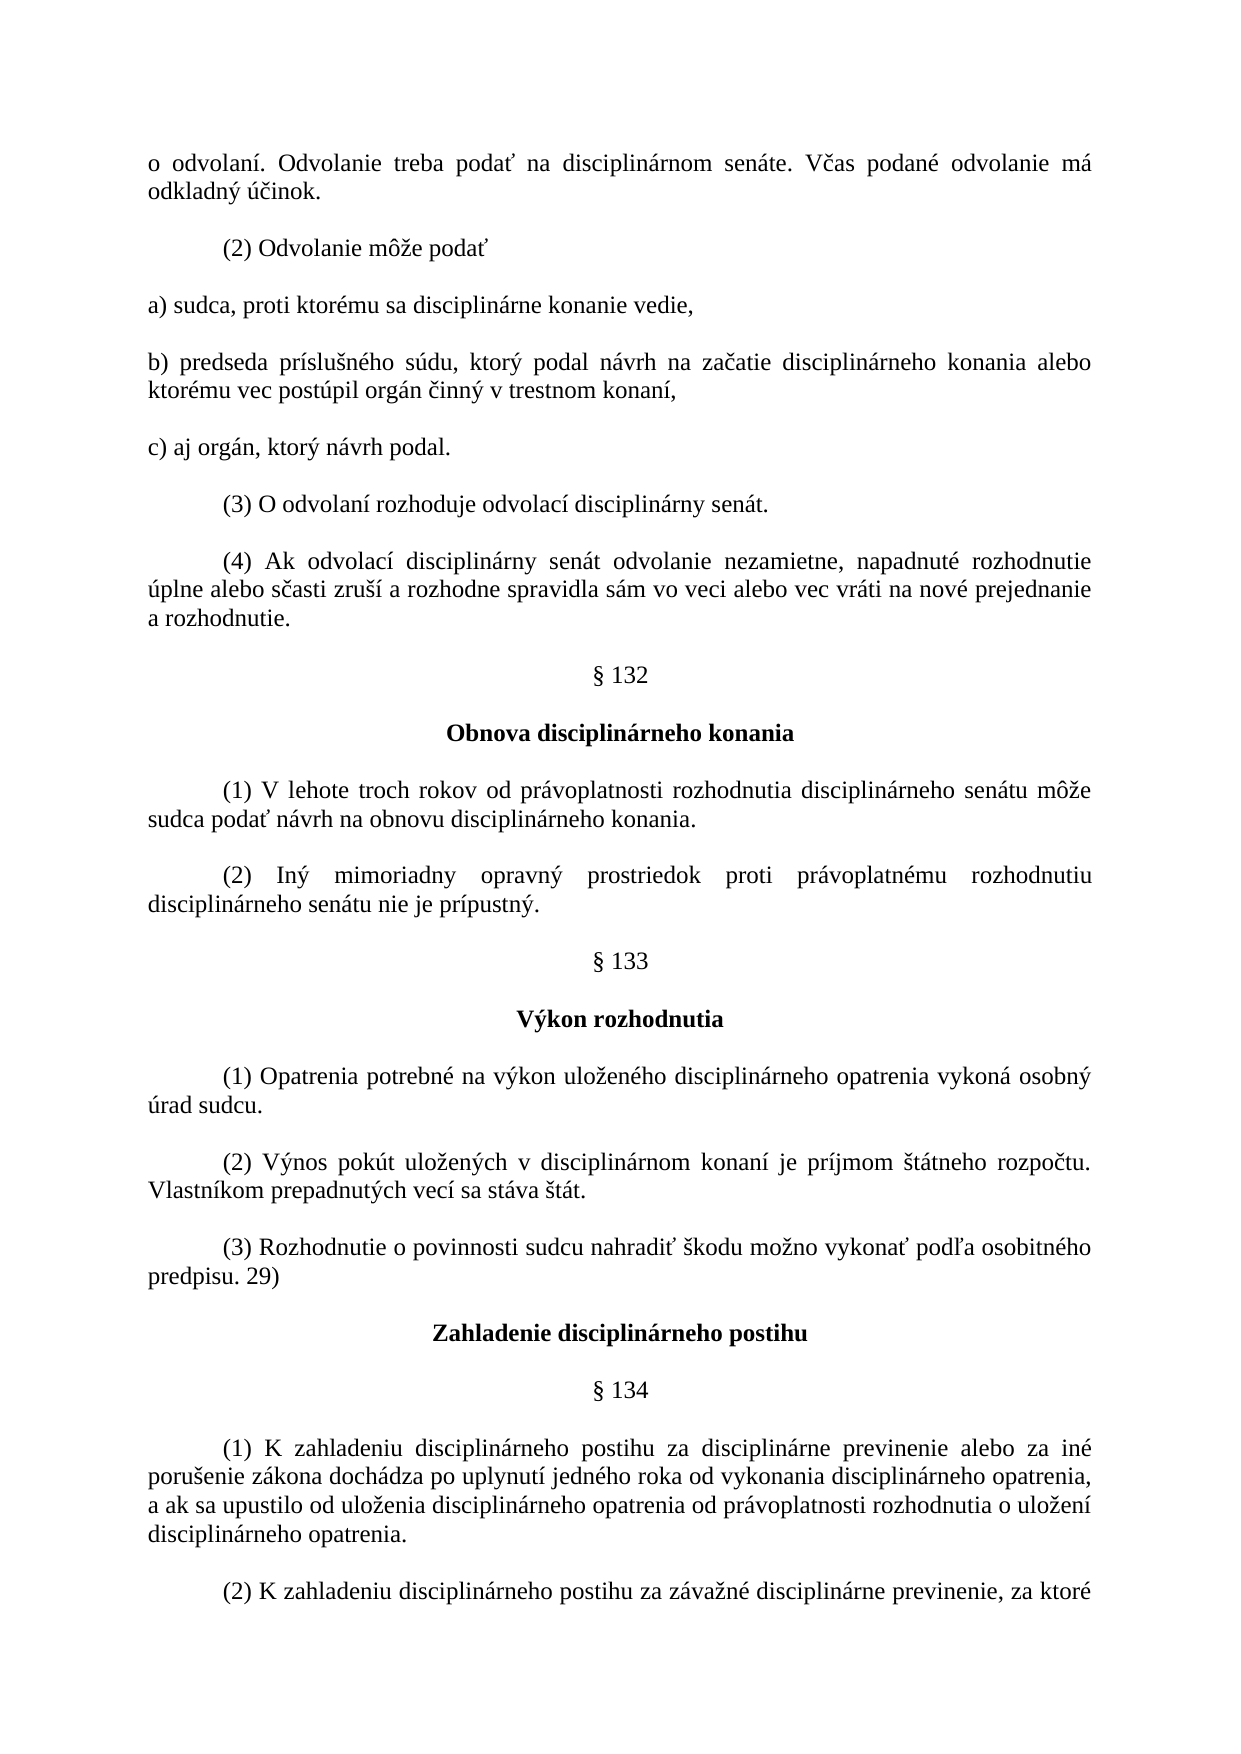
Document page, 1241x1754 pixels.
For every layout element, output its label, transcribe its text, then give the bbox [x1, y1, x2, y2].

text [148, 148, 1092, 205]
text (1) Opatrenia potrebné na výkon uloženého disciplinárneho opatrenia vykoná osobný úrad sudcu. [148, 1061, 1092, 1119]
text (2) Iný mimoriadny opravný prostriedok proti právoplatnému rozhodnutiu disciplinárneho senátu nie je prípustný. [148, 861, 1092, 918]
text c) aj orgán, ktorý návrh podal. [148, 432, 1092, 461]
text (4) Ak odvolací disciplinárny senát odvolanie nezamietne, napadnuté rozhodnutie úplne alebo sčasti zruší a rozhodne spravidla sám vo veci alebo vec vráti na nové prejednanie a rozhodnutie. [148, 546, 1092, 632]
text b) predseda príslušného súdu, ktorý podal návrh na začatie disciplinárneho konania alebo ktorému vec postúpil orgán činný v trestnom konaní, [148, 347, 1092, 404]
text § 132 [148, 660, 1092, 689]
text (3) Rozhodnutie o povinnosti sudcu nahradiť škodu možno vykonať podľa osobitného predpisu. 29) [148, 1232, 1092, 1290]
text a) sudca, proti ktorému sa disciplinárne konanie vedie, [148, 290, 1092, 319]
text (3) O odvolaní rozhoduje odvolací disciplinárny senát. [148, 489, 1092, 518]
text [148, 1576, 1092, 1604]
text (1) V lehote troch rokov od právoplatnosti rozhodnutia disciplinárneho senátu môže sudca podať návrh na obnovu disciplinárneho konania. [148, 775, 1092, 833]
text (2) Odvolanie môže podať [148, 233, 1092, 262]
text Výkon rozhodnutia [148, 1004, 1092, 1032]
text (2) Výnos pokút uložených v disciplinárnom konaní je príjmom štátneho rozpočtu. Vlastníkom prepadnutých vecí sa stáva štát. [148, 1147, 1092, 1204]
text Obnova disciplinárneho konania [148, 718, 1092, 746]
text § 134 [148, 1375, 1092, 1404]
text Zahladenie disciplinárneho postihu [148, 1318, 1092, 1346]
text § 133 [148, 946, 1092, 975]
text (1) K zahladeniu disciplinárneho postihu za disciplinárne previnenie alebo za iné porušenie zákona dochádza po uplynutí jedného roka od vykonania disciplinárneho opatrenia, a ak sa upustilo od uloženia disciplinárneho opatrenia od právoplatnosti rozhodnutia o uložení disciplinárneho opatrenia. [148, 1433, 1092, 1548]
